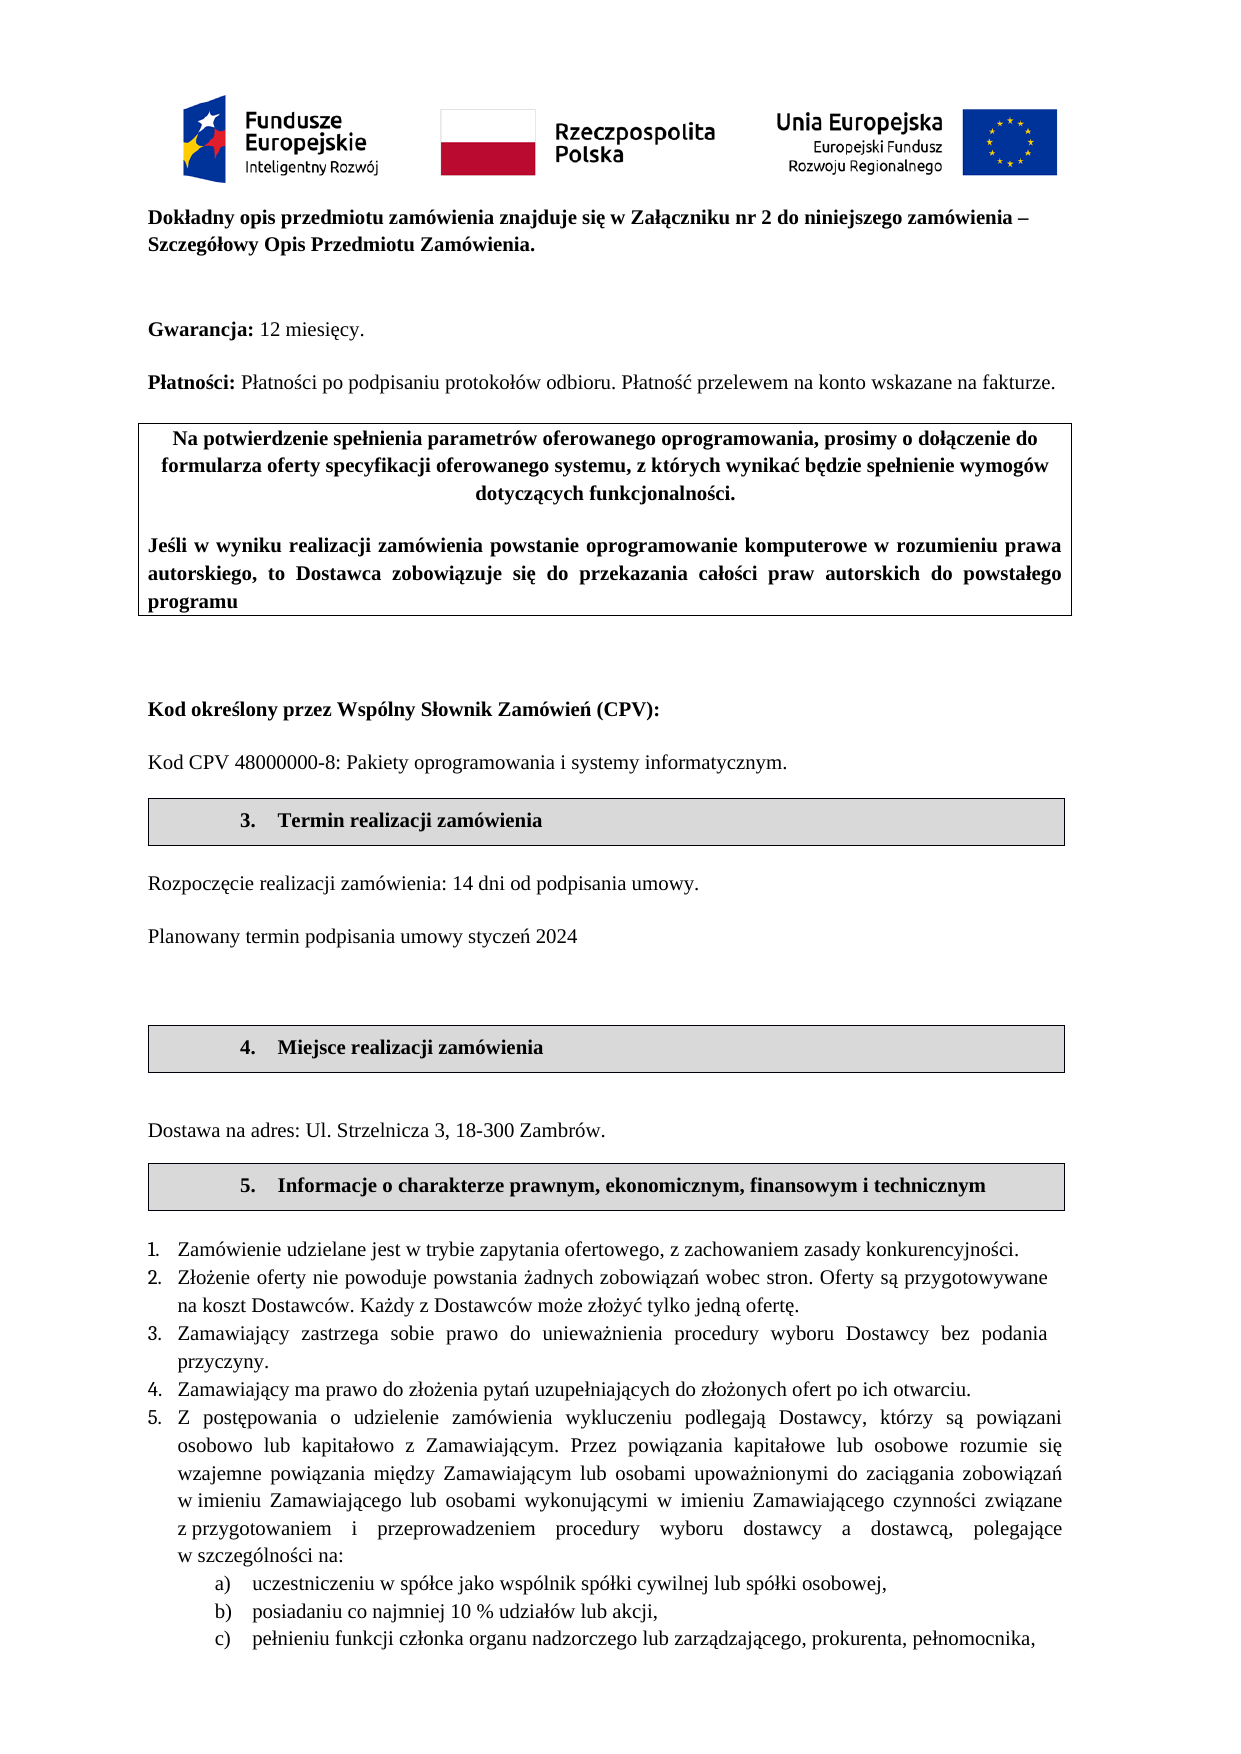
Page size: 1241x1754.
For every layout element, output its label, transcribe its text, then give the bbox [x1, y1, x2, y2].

picture [162, 73, 1078, 205]
text Gwarancja: 12 miesięcy. [148, 317, 1093, 341]
table_header Miejsce realizacji zamówienia [149, 1026, 1064, 1072]
list Zamawiający zastrzega sobie prawo do unieważnienia procedury wyboru Dostawcy bez podania przyczyny. [148, 1321, 1048, 1373]
text Kod CPV 48000000-8: Pakiety oprogramowania i systemy informatycznym. [148, 749, 1093, 774]
list Z postępowania o udzielenie zamówienia wykluczeniu podlegają Dostawcy, którzy są powiązani osobowo lub kapitałowo z Zamawiającym. Przez powiązania kapitałowe lub osobowe rozumie się wzajemne powiązania między Zamawiającym lub osobami upoważnionymi do zaciągania zobowiązań w imieniu Zamawiającego lub osobami wykonującymi w imieniu Zamawiającego czynności związane z przygotowaniem i przeprowadzeniem procedury wyboru dostawcy a dostawcą, polegające w szczególności na: [148, 1405, 1063, 1567]
table_header Informacje o charakterze prawnym, ekonomicznym, finansowym i technicznym [149, 1164, 1064, 1210]
text Rozpoczęcie realizacji zamówienia: 14 dni od podpisania umowy. [148, 871, 1063, 895]
text Kod określony przez Wspólny Słownik Zamówień (CPV): [148, 697, 1063, 721]
text Jeśli w wyniku realizacji zamówienia powstanie oprogramowanie komputerowe w rozumieniu prawa autorskiego, to Dostawca zobowiązuje się do przekazania całości praw autorskich do powstałego programu [139, 530, 1071, 615]
list uczestniczeniu w spółce jako wspólnik spółki cywilnej lub spółki osobowej, [214, 1571, 1063, 1595]
table_header Termin realizacji zamówienia [149, 799, 1064, 845]
text Planowany termin podpisania umowy styczeń 2024 [148, 924, 1063, 948]
list Zamówienie udzielane jest w trybie zapytania ofertowego, z zachowaniem zasady konkurencyjności. [148, 1236, 1048, 1261]
text Płatności: Płatności po podpisaniu protokołów odbioru. Płatność przelewem na konto wskazane na fakturze. [148, 370, 1063, 394]
text Dokładny opis przedmiotu zamówienia znajduje się w Załączniku nr 2 do niniejszego zamówienia – Szczegółowy Opis Przedmiotu Zamówienia. [148, 205, 1093, 256]
text Dostawa na adres: Ul. Strzelnicza 3, 18-300 Zambrów. [148, 1118, 1093, 1142]
list posiadaniu co najmniej 10 % udziałów lub akcji, [214, 1599, 1063, 1623]
text Na potwierdzenie spełnienia parametrów oferowanego oprogramowania, prosimy o dołączenie do formularza oferty specyfikacji oferowanego systemu, z których wynikać będzie spełnienie wymogów dotyczących funkcjonalności. [139, 424, 1071, 505]
list Złożenie oferty nie powoduje powstania żadnych zobowiązań wobec stron. Oferty są przygotowywane na koszt Dostawców. Każdy z Dostawców może złożyć tylko jedną ofertę. [148, 1265, 1048, 1317]
list Zamawiający ma prawo do złożenia pytań uzupełniających do złożonych ofert po ich otwarciu. [148, 1376, 1063, 1401]
list pełnieniu funkcji członka organu nadzorczego lub zarządzającego, prokurenta, pełnomocnika, [214, 1626, 1063, 1650]
